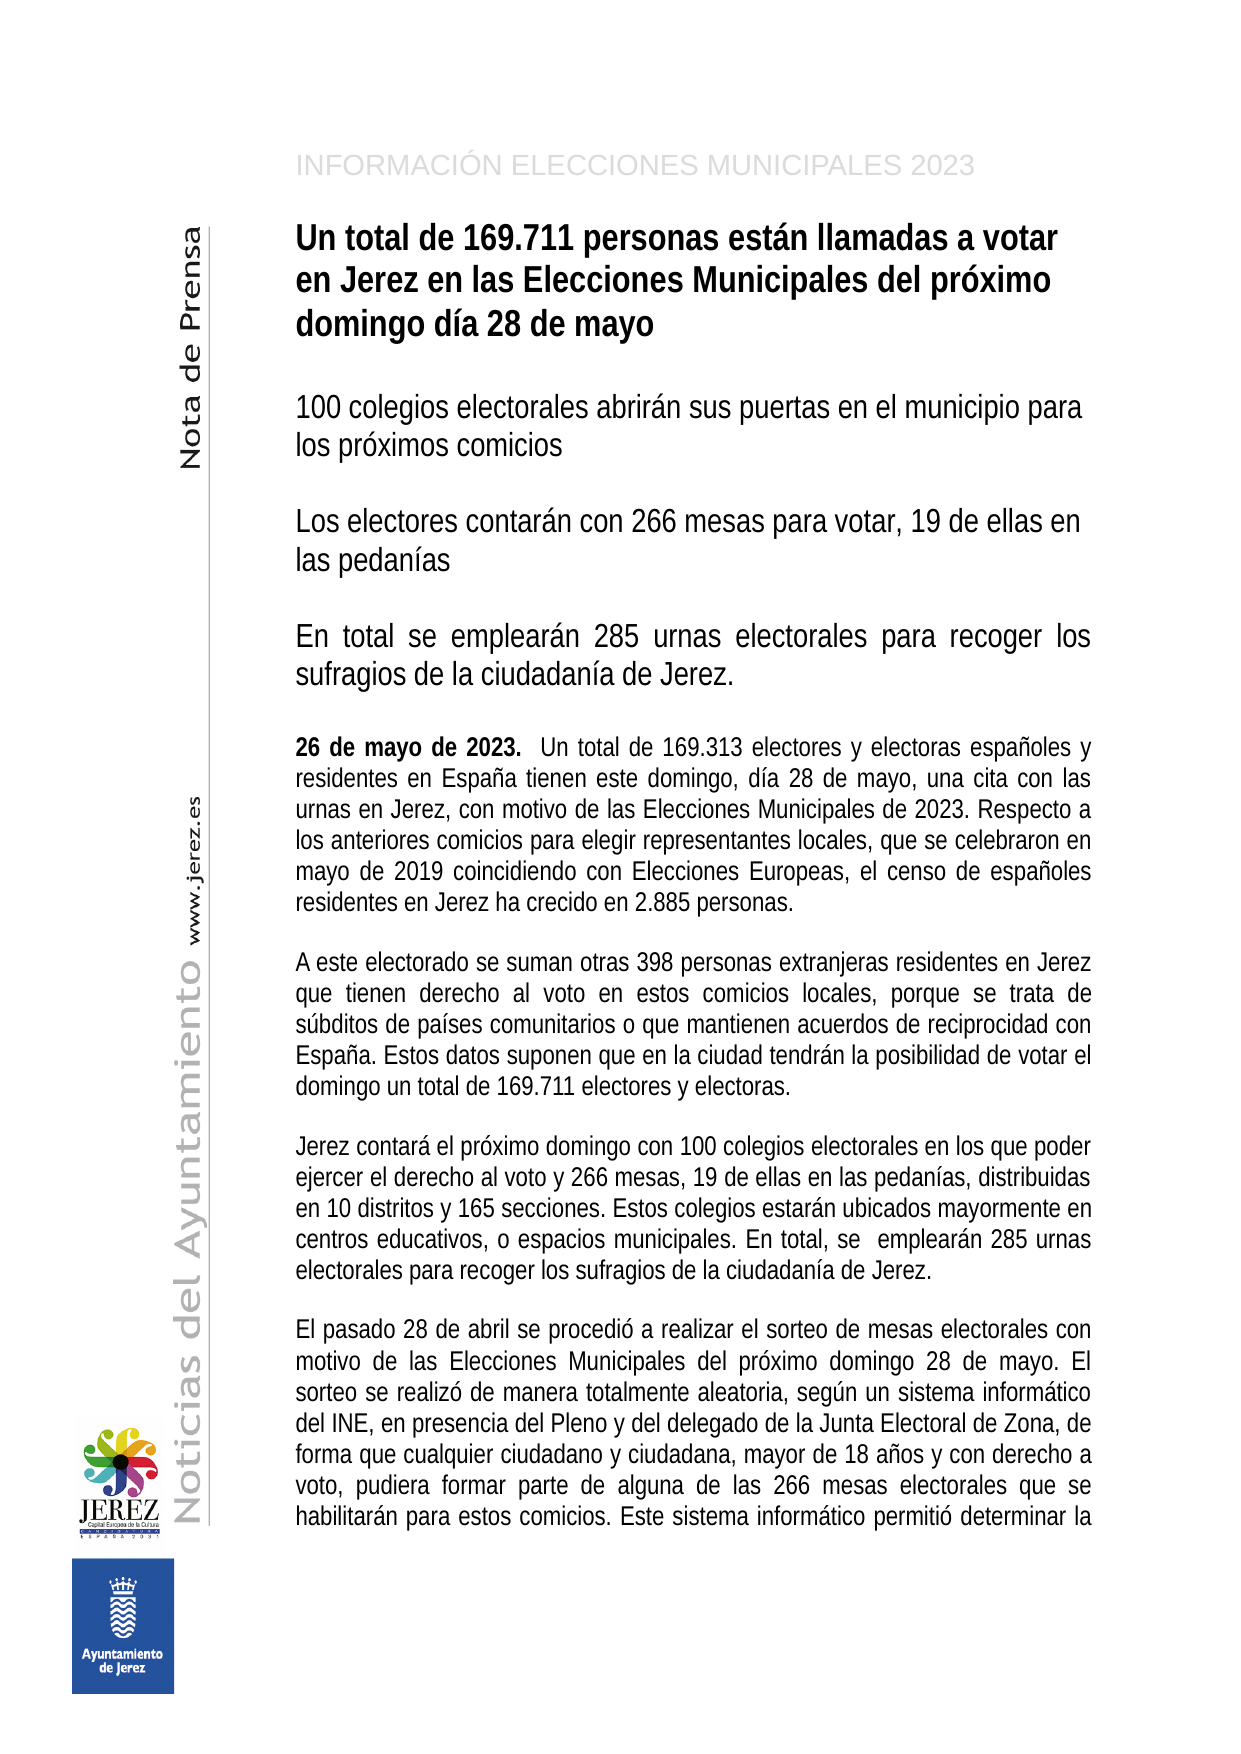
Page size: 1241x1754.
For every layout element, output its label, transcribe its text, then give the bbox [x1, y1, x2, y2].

text A este electorado se suman otras 398 personas extranjeras residentes en Jerez que tienen derecho al voto en estos comicios locales, porque se trata de súbditos de países comunitarios o que mantienen acuerdos de reciprocidad con España. Estos datos suponen que en la ciudad tendrán la posibilidad de votar el domingo un total de 169.711 electores y electoras. [295, 946, 1092, 1101]
text 26 de mayo de 2023. Un total de 169.313 electores y electoras españoles y residentes en España tienen este domingo, día 28 de mayo, una cita con las urnas en Jerez, con motivo de las Elecciones Municipales de 2023. Respecto a los anteriores comicios para elegir representantes locales, que se celebraron en mayo de 2019 coincidiendo con Elecciones Europeas, el censo de españoles residentes en Jerez ha crecido en 2.885 personas. [295, 731, 1092, 917]
text INFORMACIÓN ELECCIONES MUNICIPALES 2023 [295, 148, 1092, 181]
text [295, 1313, 1092, 1531]
text Un total de 169.711 personas están llamadas a votar en Jerez en las Elecciones Municipales del próximo domingo día 28 de mayo [295, 215, 1092, 344]
text 100 colegios electorales abrirán sus puertas en el municipio para los próximos comicios [295, 387, 1092, 463]
picture [72, 225, 210, 1694]
text En total se emplearán 285 urnas electorales para recoger los sufragios de la ciudadanía de Jerez. [295, 616, 1092, 693]
text Los electores contarán con 266 mesas para votar, 19 de ellas en las pedanías [295, 502, 1092, 578]
text Jerez contará el próximo domingo con 100 colegios electorales en los que poder ejercer el derecho al voto y 266 mesas, 19 de ellas en las pedanías, distribuidas en 10 distritos y 165 secciones. Estos colegios estarán ubicados mayormente en centros educativos, o espacios municipales. En total, se emplearán 285 urnas electorales para recoger los sufragios de la ciudadanía de Jerez. [295, 1130, 1092, 1285]
